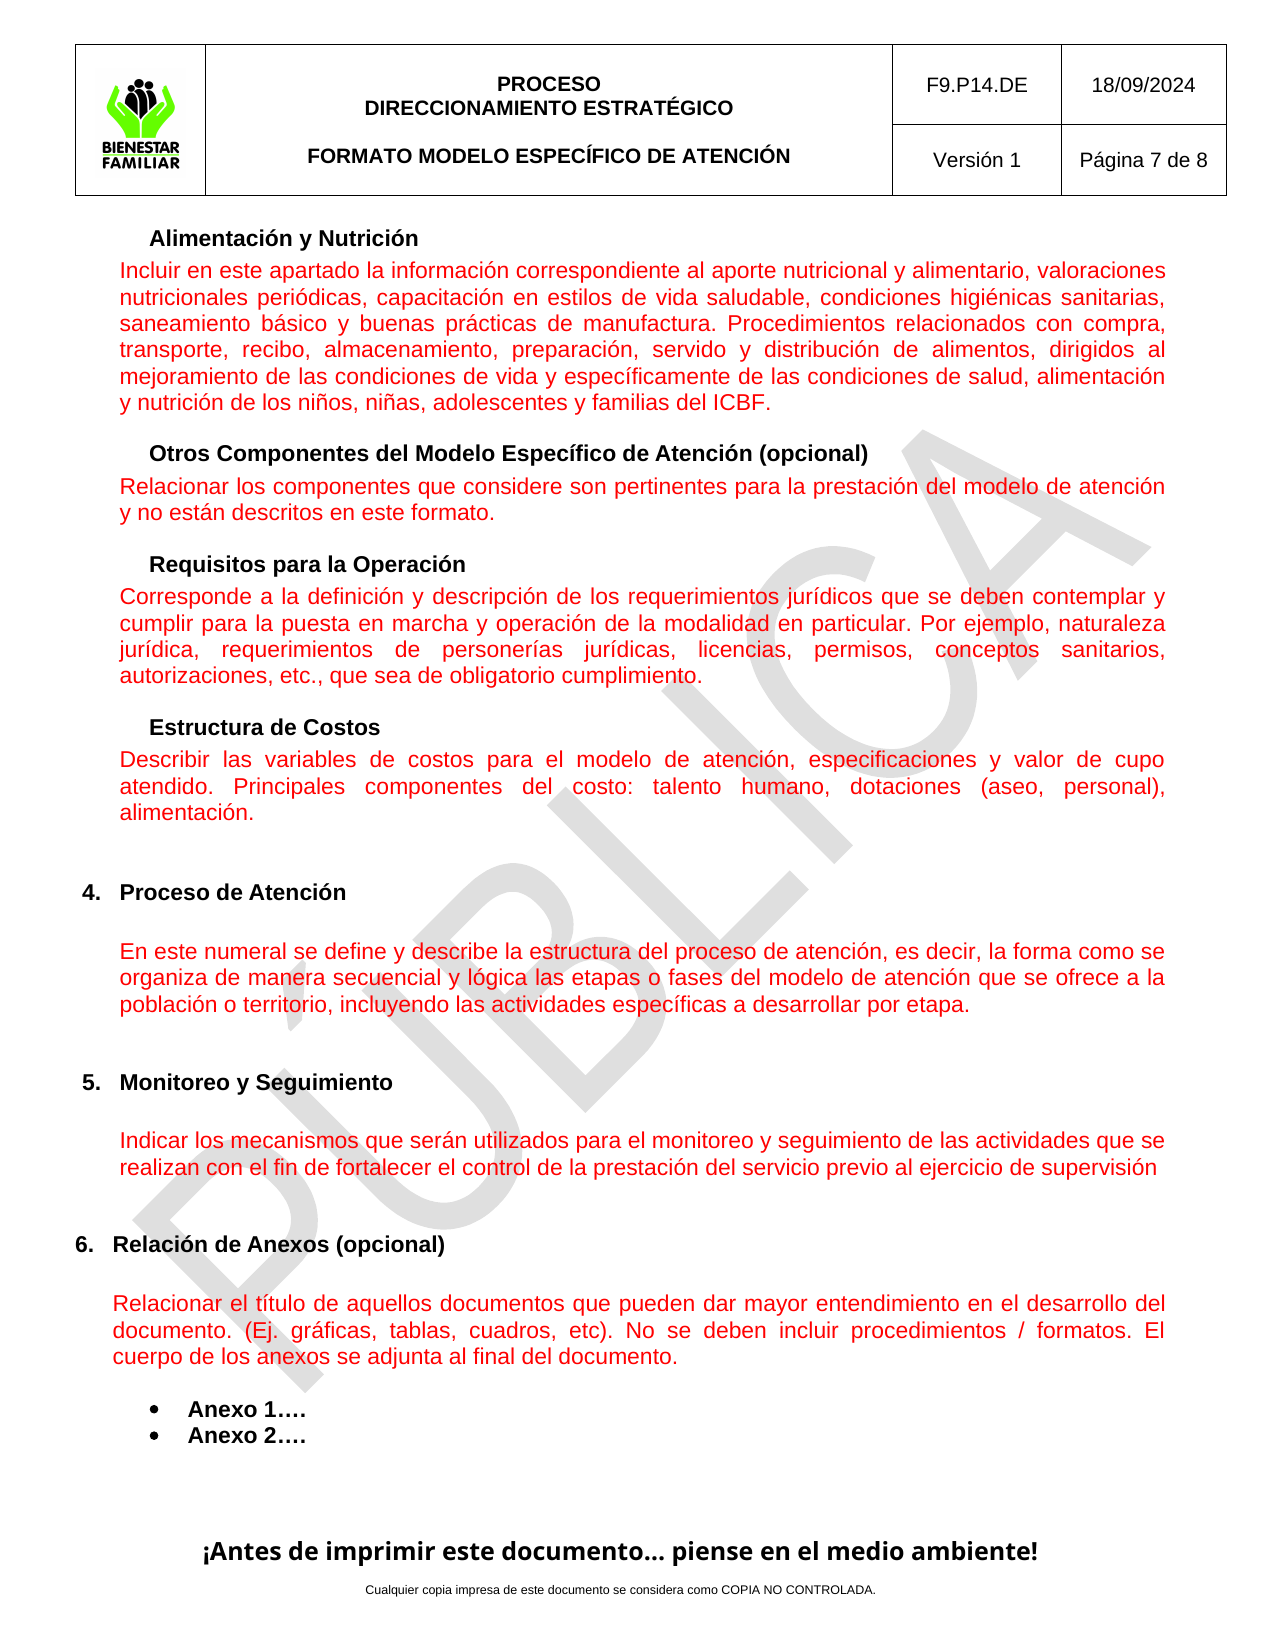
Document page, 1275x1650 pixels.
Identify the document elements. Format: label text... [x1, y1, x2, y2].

subtitle Monitoreo y Seguimiento [82, 1068, 1166, 1095]
list Anexo 2…. [150, 1422, 1166, 1448]
list Indicar los mecanismos que serán utilizados para el monitoreo y seguimiento de las actividades que se realizan con el fin de fortalecer el control de la prestación del servicio previo al ejercicio de supervisión [119, 1127, 1166, 1180]
subtitle Otros Componentes del Modelo Específico de Atención (opcional) [149, 440, 1166, 467]
picture [95, 68, 187, 178]
list En este numeral se define y describe la estructura del proceso de atención, es decir, la forma como se organiza de manera secuencial y lógica las etapas o fases del modelo de atención que se ofrece a la población o territorio, incluyendo las actividades específicas a desarrollar por etapa. [119, 938, 1166, 1017]
subtitle Alimentación y Nutrición [149, 224, 1166, 251]
list Anexo 1…. [150, 1396, 1166, 1422]
subtitle Relación de Anexos (opcional) [75, 1231, 1166, 1258]
list Incluir en este apartado la información correspondiente al aporte nutricional y alimentario, valoraciones nutricionales periódicas, capacitación en estilos de vida saludable, condiciones higiénicas sanitarias, saneamiento básico y buenas prácticas de manufactura. Procedimientos relacionados con compra, transporte, recibo, almacenamiento, preparación, servido y distribución de alimentos, dirigidos al mejoramiento de las condiciones de vida y específicamente de las condiciones de salud, alimentación y nutrición de los niños, niñas, adolescentes y familias del ICBF. [119, 257, 1166, 415]
subtitle Estructura de Costos [149, 714, 1166, 740]
list Relacionar el título de aquellos documentos que pueden dar mayor entendimiento en el desarrollo del documento. (Ej. gráficas, tablas, cuadros, etc). No se deben incluir procedimientos / formatos. El cuerpo de los anexos se adjunta al final del documento. [112, 1290, 1166, 1369]
list Relacionar los componentes que considere son pertinentes para la prestación del modelo de atención y no están descritos en este formato. [119, 473, 1166, 526]
list Describir las variables de costos para el modelo de atención, especificaciones y valor de cupo atendido. Principales componentes del costo: talento humano, dotaciones (aseo, personal), alimentación. [119, 746, 1166, 825]
subtitle Requisitos para la Operación [149, 551, 1166, 577]
list Corresponde a la definición y descripción de los requerimientos jurídicos que se deben contemplar y cumplir para la puesta en marcha y operación de la modalidad en particular. Por ejemplo, naturaleza jurídica, requerimientos de personerías jurídicas, licencias, permisos, conceptos sanitarios, autorizaciones, etc., que sea de obligatorio cumplimiento. [119, 583, 1166, 689]
subtitle Proceso de Atención [82, 879, 1166, 905]
